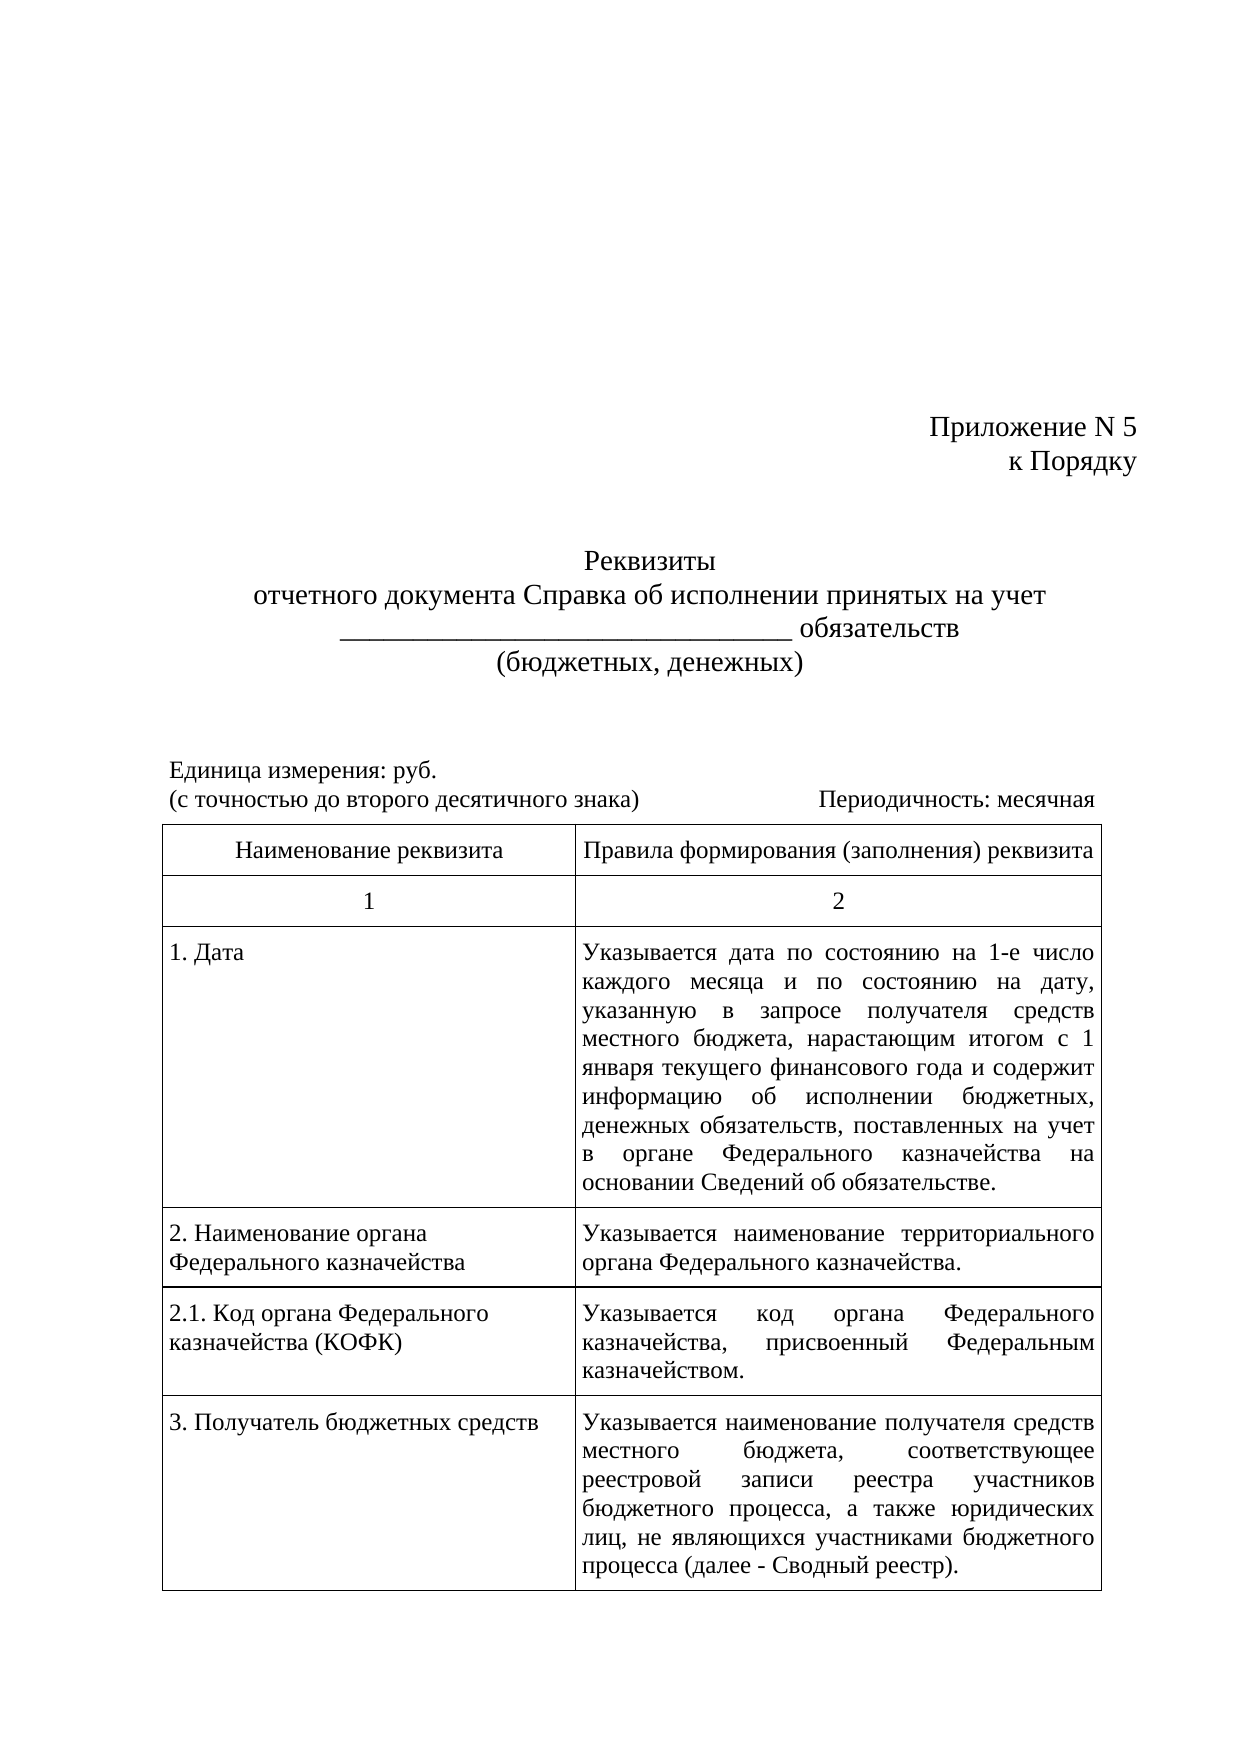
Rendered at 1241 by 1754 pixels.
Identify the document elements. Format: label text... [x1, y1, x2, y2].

table_cell Наименование реквизита [163, 825, 575, 874]
table_cell Указывается код органа Федерального казначейства, присвоенный Федеральным казначейством. [576, 1288, 1101, 1395]
table_cell Указывается наименование получателя средств местного бюджета, соответствующее реестровой записи реестра участников бюджетного процесса, а также юридических лиц, не являющихся участниками бюджетного процесса (далее - Сводный реестр). [576, 1396, 1101, 1590]
table_cell 1. Дата [163, 927, 575, 1207]
table_cell 2.1. Код органа Федерального казначейства (КОФК) [163, 1288, 575, 1395]
text к Порядку [162, 443, 1137, 476]
table_cell 2. Наименование органа Федерального казначейства [163, 1208, 575, 1286]
table_header Периодичность: месячная [759, 745, 1101, 823]
text Реквизиты [162, 543, 1137, 577]
table_header Единица измерения: руб. (с точностью до второго десятичного знака) [163, 745, 759, 823]
table_cell Указывается наименование территориального органа Федерального казначейства. [576, 1208, 1101, 1286]
table_cell Правила формирования (заполнения) реквизита [576, 825, 1101, 874]
table_cell 3. Получатель бюджетных средств [163, 1396, 575, 1590]
table_cell Указывается дата по состоянию на 1-е число каждого месяца и по состоянию на дату, указанную в запросе получателя средств местного бюджета, нарастающим итогом с 1 января текущего финансового года и содержит информацию об исполнении бюджетных, денежных обязательств, поставленных на учет в органе Федерального казначейства на основании Сведений об обязательстве. [576, 927, 1101, 1207]
text Приложение N 5 [162, 409, 1137, 443]
text _______________________________ обязательств [162, 611, 1137, 644]
text отчетного документа Справка об исполнении принятых на учет [162, 577, 1137, 611]
text (бюджетных, денежных) [162, 644, 1137, 678]
table_cell 2 [576, 876, 1101, 926]
table_cell 1 [163, 876, 575, 926]
